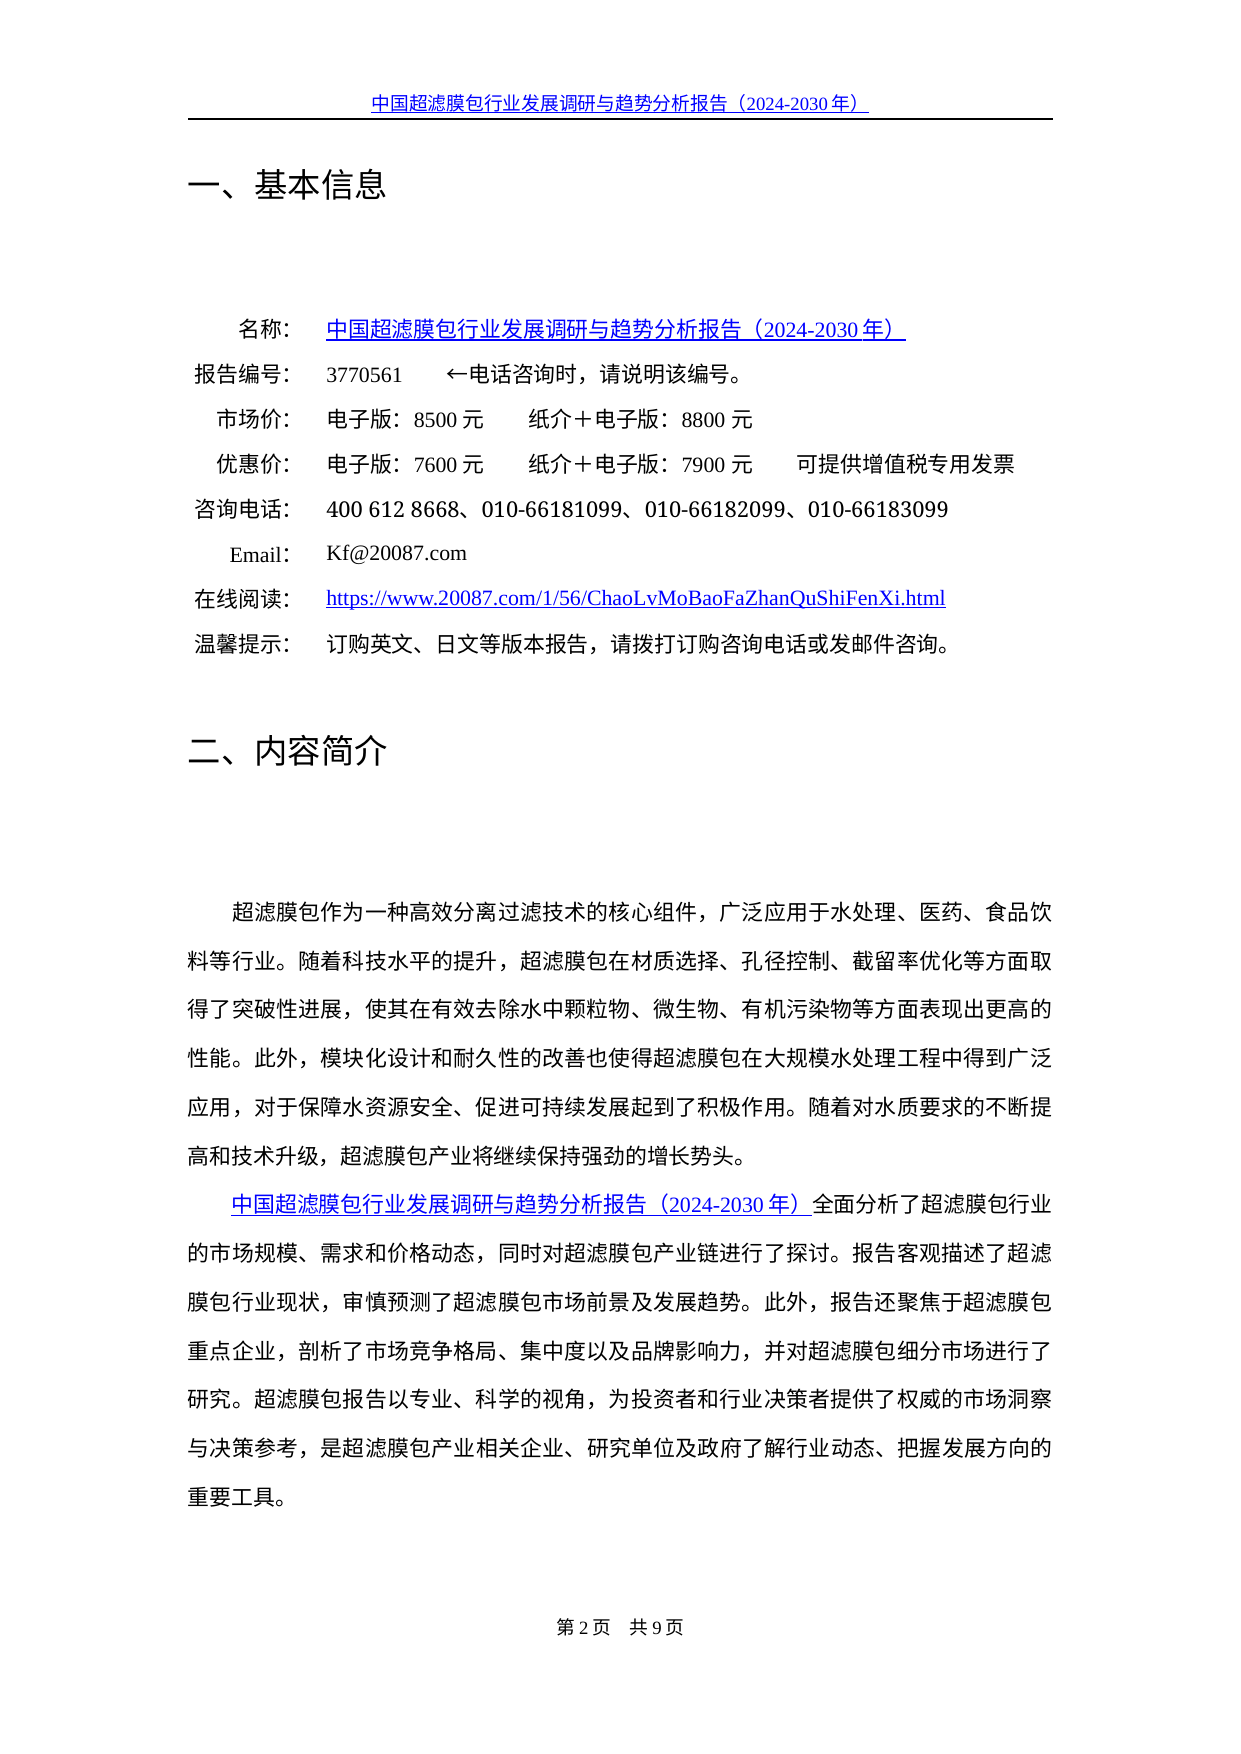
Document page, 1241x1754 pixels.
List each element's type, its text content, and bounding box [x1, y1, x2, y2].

table_header 中国超滤膜包行业发展调研与趋势分析报告（2024-2030年） [315, 312, 1073, 357]
table_cell Email： [167, 537, 315, 582]
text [187, 894, 1053, 1512]
table_cell 报告编号： [167, 357, 315, 402]
table_cell 温馨提示： [167, 627, 315, 672]
table_cell 3770561 ←电话咨询时，请说明该编号。 [315, 357, 1073, 402]
table_cell 电子版：8500 元 纸介＋电子版：8800 元 [315, 402, 1073, 447]
table_cell 订购英文、日文等版本报告，请拨打订购咨询电话或发邮件咨询。 [315, 627, 1073, 672]
table_cell 优惠价： [167, 447, 315, 492]
table_cell [315, 582, 1073, 627]
table_header 名称： [167, 312, 315, 357]
title 二、内容简介 [187, 717, 1053, 782]
title 一、基本信息 [187, 150, 1053, 215]
table_cell Kf@20087.com [315, 537, 1073, 582]
table_cell 咨询电话： [167, 492, 315, 537]
table_cell 电子版：7600 元 纸介＋电子版：7900 元 可提供增值税专用发票 [315, 447, 1073, 492]
table_cell 市场价： [167, 402, 315, 447]
table_cell 400 612 8668、010-66181099、010-66182099、010-66183099 [315, 492, 1073, 537]
table_cell 在线阅读： [167, 582, 315, 627]
